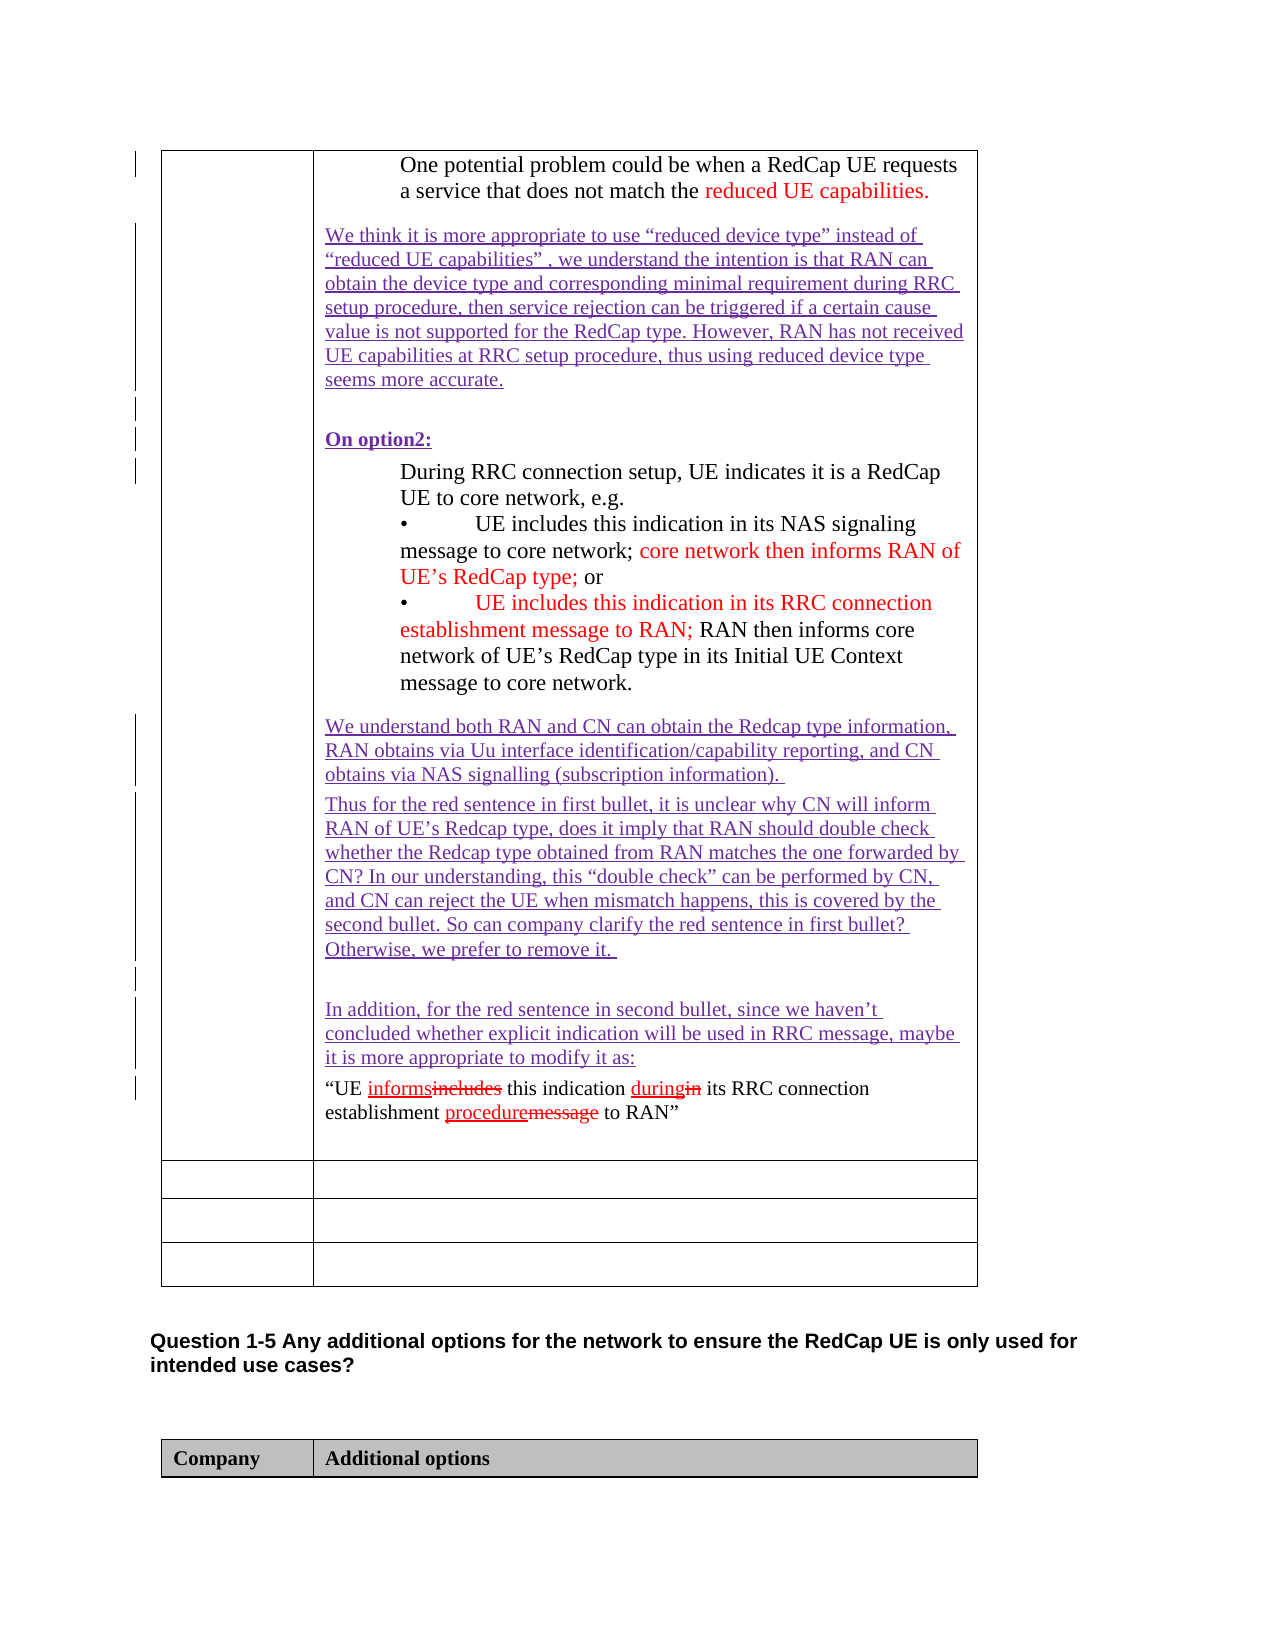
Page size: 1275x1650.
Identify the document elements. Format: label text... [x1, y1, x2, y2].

text Question 1-5 Any additional options for the network to ensure the RedCap UE is only used for intended use cases? [150, 1329, 1125, 1377]
table_cell [314, 1161, 977, 1198]
table_cell [162, 1243, 313, 1286]
table_cell [162, 1199, 313, 1242]
table_cell [162, 151, 313, 1160]
table_cell [314, 1199, 977, 1242]
table_header Company [162, 1440, 313, 1476]
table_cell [314, 151, 977, 1160]
table_cell [162, 1161, 313, 1198]
table_header Additional options [314, 1440, 977, 1476]
table_cell [314, 1243, 977, 1286]
